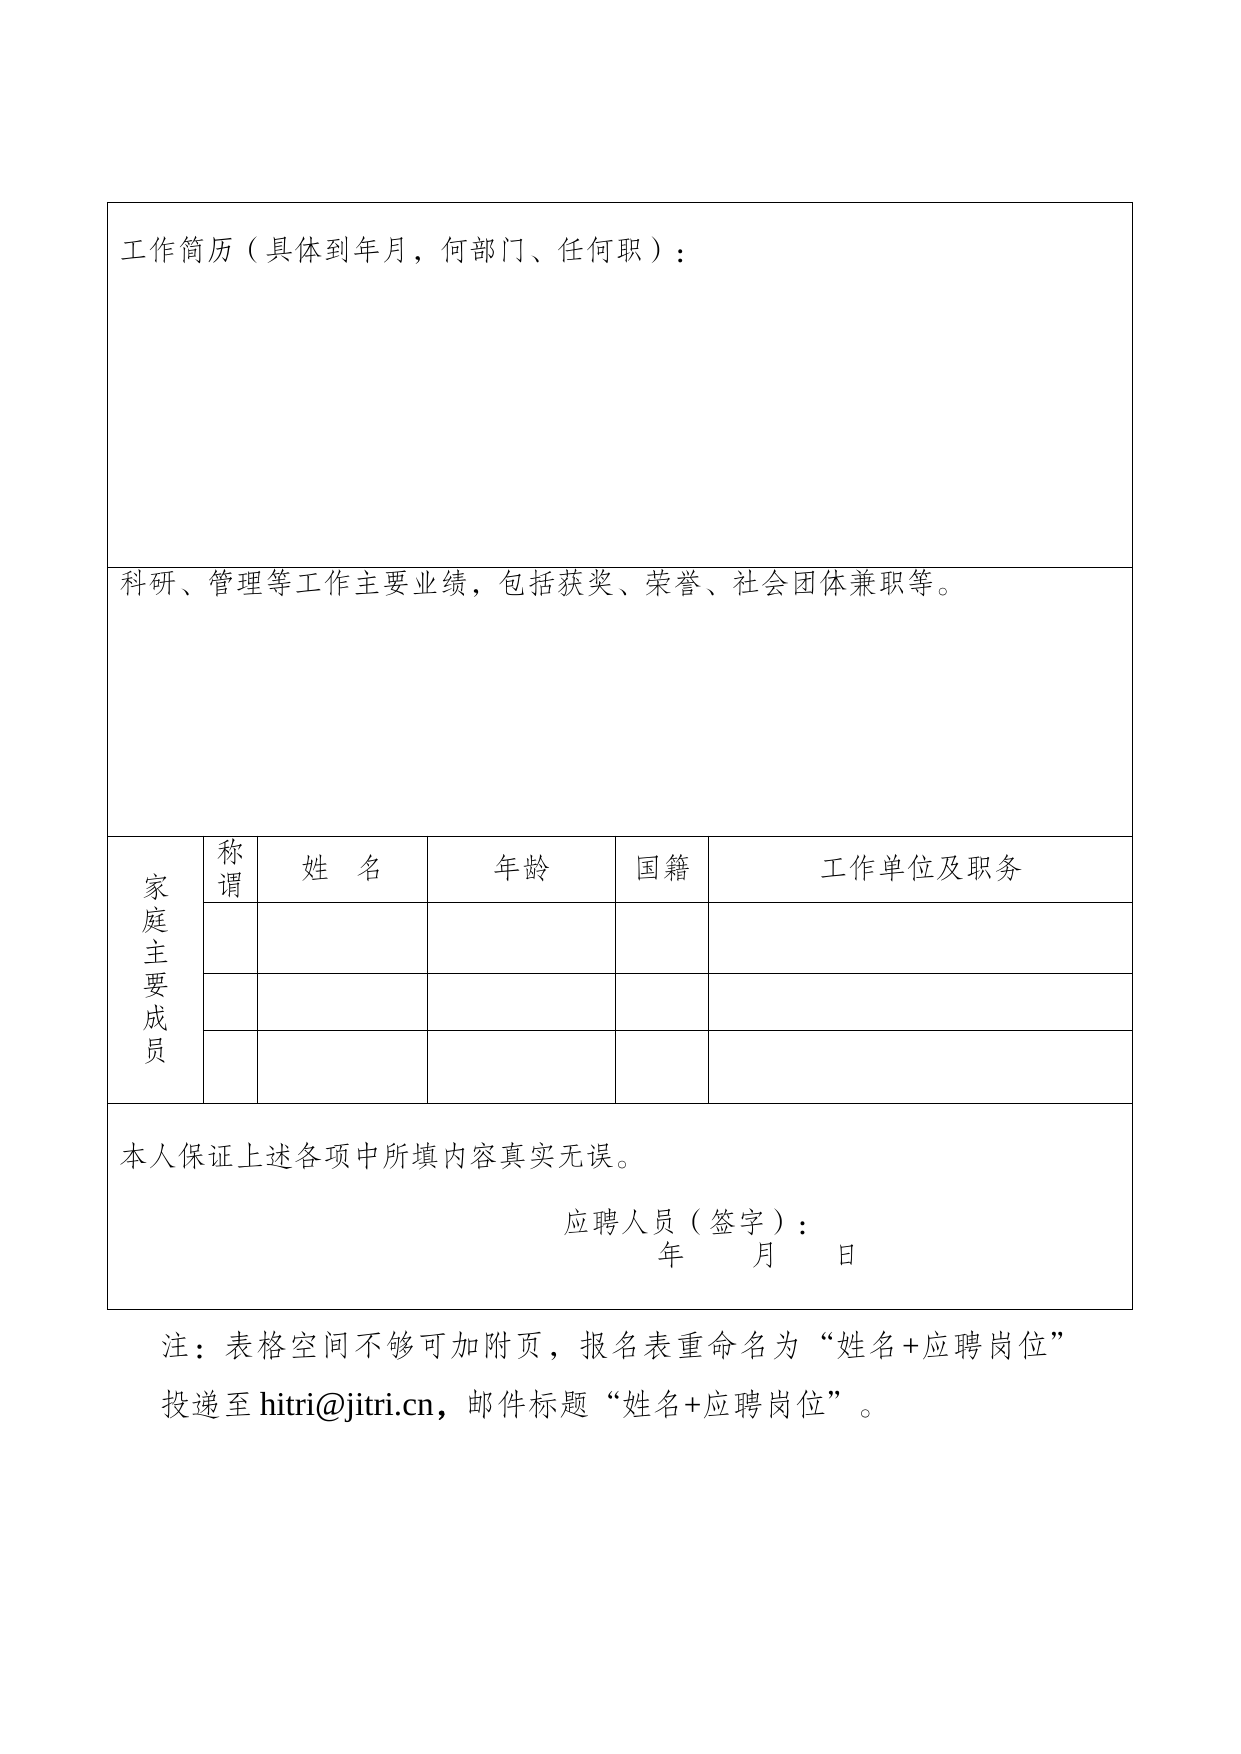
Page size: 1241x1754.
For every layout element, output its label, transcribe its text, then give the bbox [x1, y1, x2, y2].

table_cell [616, 903, 708, 972]
table_cell 家 庭 主 要 成 员 [108, 837, 203, 1103]
text 注：表格空间不够可加附页，报名表重命名为“姓名+应聘岗位”投递至hitri@jitri.cn，邮件标题“姓名+应聘岗位”。 [159, 1310, 1081, 1427]
table_cell 科研、管理等工作主要业绩，包括获奖、荣誉、社会团体兼职等。 [108, 568, 1132, 836]
table_cell [616, 1031, 708, 1103]
table_cell 国籍 [616, 837, 708, 902]
table_cell [428, 903, 615, 972]
table_cell [204, 1031, 257, 1103]
table_cell 工作单位及职务 [709, 837, 1132, 902]
table_cell [428, 974, 615, 1030]
table_cell [204, 974, 257, 1030]
table_cell [258, 1031, 427, 1103]
table_cell 称谓 [204, 837, 257, 902]
table_cell [709, 903, 1132, 972]
table_cell [258, 903, 427, 972]
table_cell [709, 974, 1132, 1030]
table_cell 工作简历（具体到年月，何部门、任何职）： [108, 203, 1132, 567]
table_cell [204, 903, 257, 972]
table_cell [709, 1031, 1132, 1103]
table_cell 年龄 [428, 837, 615, 902]
table_cell 姓 名 [258, 837, 427, 902]
table_cell [258, 974, 427, 1030]
table_cell [616, 974, 708, 1030]
table_cell [428, 1031, 615, 1103]
table_cell 本人保证上述各项中所填内容真实无误。 应聘人员（签字）： 年 月 日 [108, 1104, 1132, 1309]
